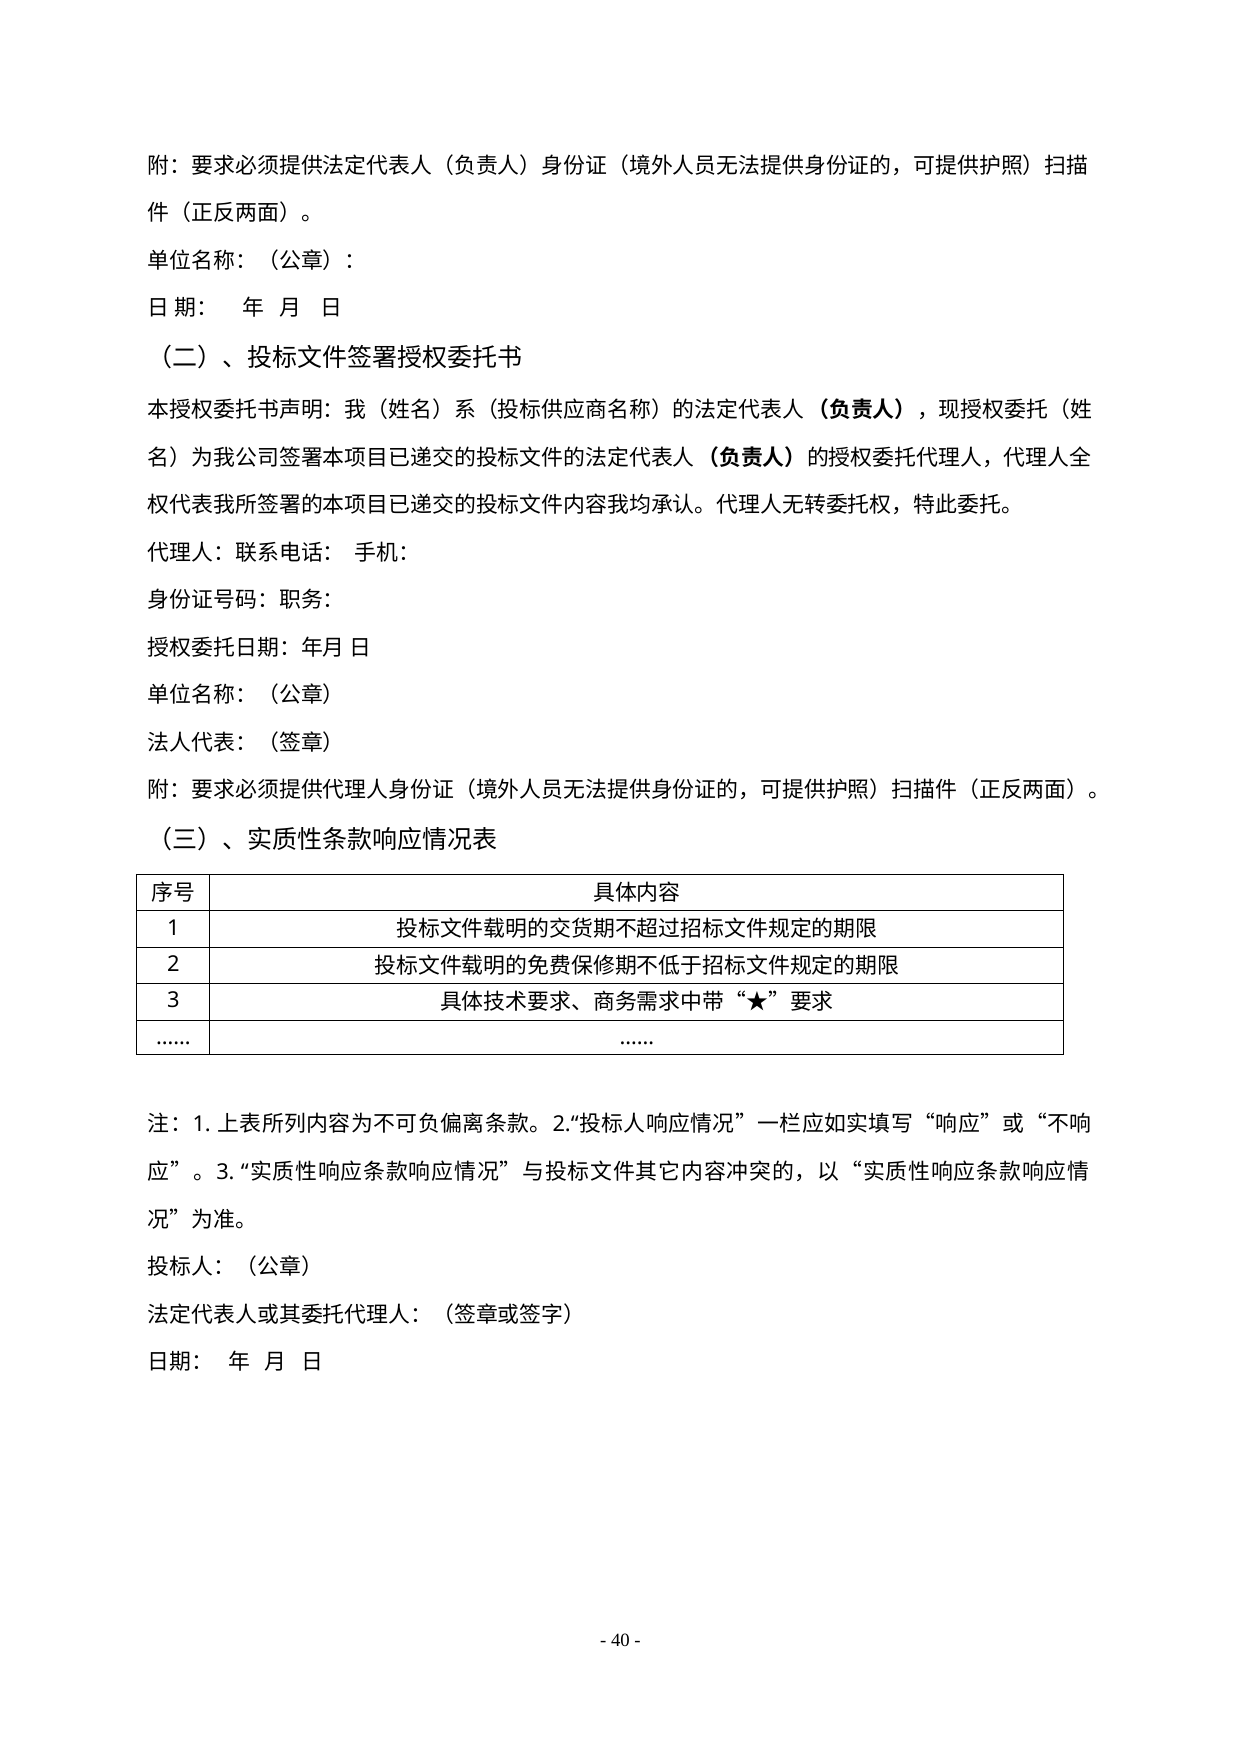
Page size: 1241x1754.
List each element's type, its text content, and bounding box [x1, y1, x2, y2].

table_cell 投标文件载明的交货期不超过招标文件规定的期限 [210, 911, 1063, 947]
table_header 具体内容 [210, 875, 1063, 910]
table_header 序号 [137, 875, 209, 910]
table_cell 2 [137, 948, 209, 983]
table_cell 1 [137, 911, 209, 947]
text 投标人：（公章） [148, 1249, 1092, 1281]
text 单位名称：（公章）： [148, 243, 1092, 274]
table_cell 具体技术要求、商务需求中带“★”要求 [210, 984, 1063, 1020]
text 法人代表：（签章） [148, 724, 1092, 756]
text 法定代表人或其委托代理人：（签章或签字） [148, 1297, 1092, 1328]
table_cell 投标文件载明的免费保修期不低于招标文件规定的期限 [210, 948, 1063, 983]
text 身份证号码：职务： [148, 582, 1092, 614]
text （三）、实质性条款响应情况表 [148, 819, 1092, 856]
text 注：1. 上表所列内容为不可负偏离条款。2.“投标人响应情况”一栏应如实填写“响应”或“不响应”。3. “实质性响应条款响应情况”与投标文件其它内容冲突的，以“实质性响应条款响应情况”为准。 [148, 1106, 1092, 1233]
text 本授权委托书声明：我（姓名）系（投标供应商名称）的法定代表人（负责人），现授权委托（姓名）为我公司签署本项目已递交的投标文件的法定代表人（负责人）的授权委托代理人，代理人全权代表我所签署的本项目已递交的投标文件内容我均承认。代理人无转委托权，特此委托。 [148, 392, 1092, 519]
text 单位名称：（公章） [148, 677, 1092, 709]
table_cell 3 [137, 984, 209, 1020]
text 附：要求必须提供法定代表人（负责人）身份证（境外人员无法提供身份证的，可提供护照）扫描件（正反两面）。 [148, 148, 1092, 227]
text 日 期： 年 月 日 [148, 290, 1092, 322]
text 代理人：联系电话： 手机： [148, 534, 1092, 566]
text 日期： 年 月 日 [148, 1344, 1092, 1376]
text （二）、投标文件签署授权委托书 [148, 338, 1092, 374]
text 授权委托日期：年月 日 [148, 629, 1092, 661]
table_cell …… [137, 1021, 209, 1054]
text 附：要求必须提供代理人身份证（境外人员无法提供身份证的，可提供护照）扫描件（正反两面）。 [148, 772, 1092, 804]
table_cell …… [210, 1021, 1063, 1054]
